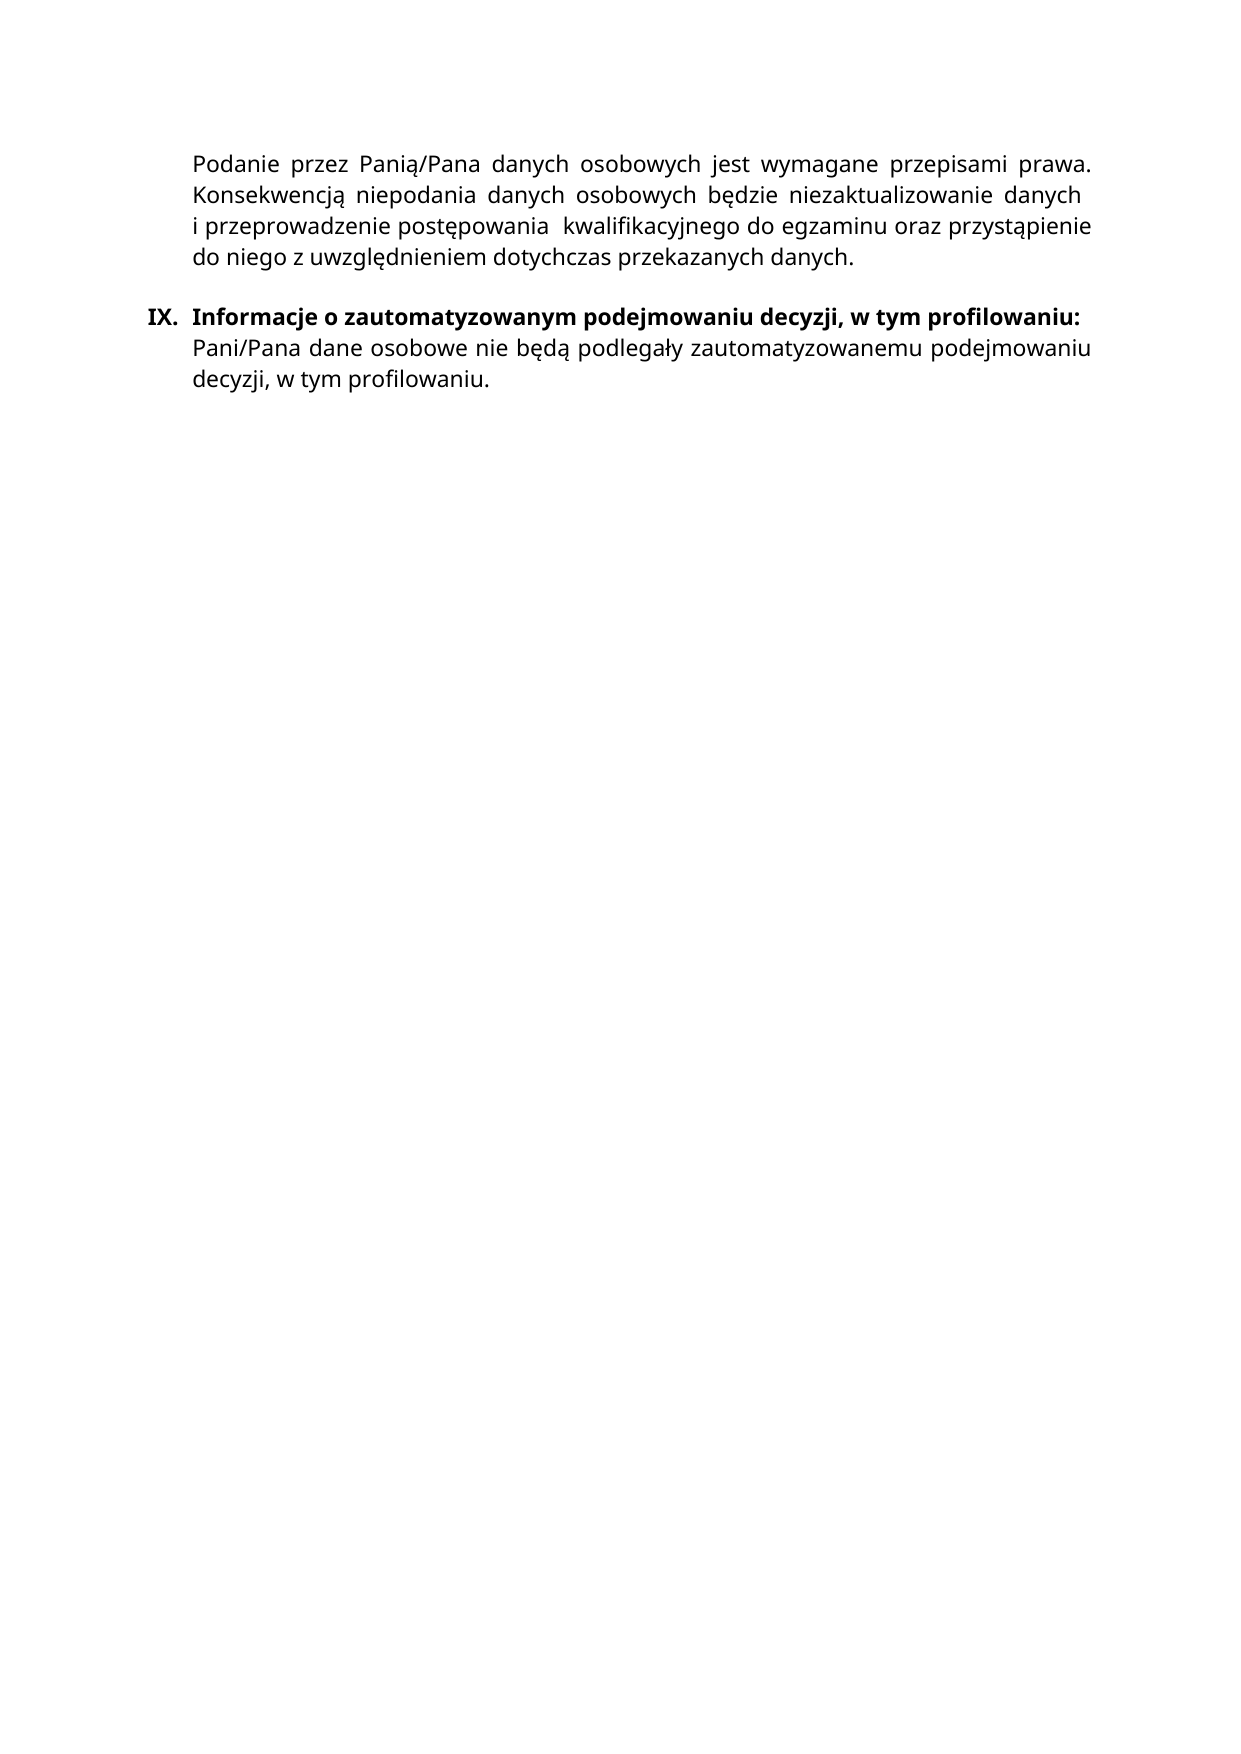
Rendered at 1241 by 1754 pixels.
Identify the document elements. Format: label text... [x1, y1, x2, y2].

text Pani/Pana dane osobowe nie będą podlegały zautomatyzowanemu podejmowaniu decyzji, w tym profilowaniu. [192, 332, 1093, 394]
text IX. Informacje o zautomatyzowanym podejmowaniu decyzji, w tym profilowaniu: [148, 301, 1093, 332]
text Podanie przez Panią/Pana danych osobowych jest wymagane przepisami prawa. Konsekwencją niepodania danych osobowych będzie niezaktualizowanie danych i przeprowadzenie postępowania kwalifikacyjnego do egzaminu oraz przystąpienie do niego z uwzględnieniem dotychczas przekazanych danych. [192, 148, 1093, 273]
